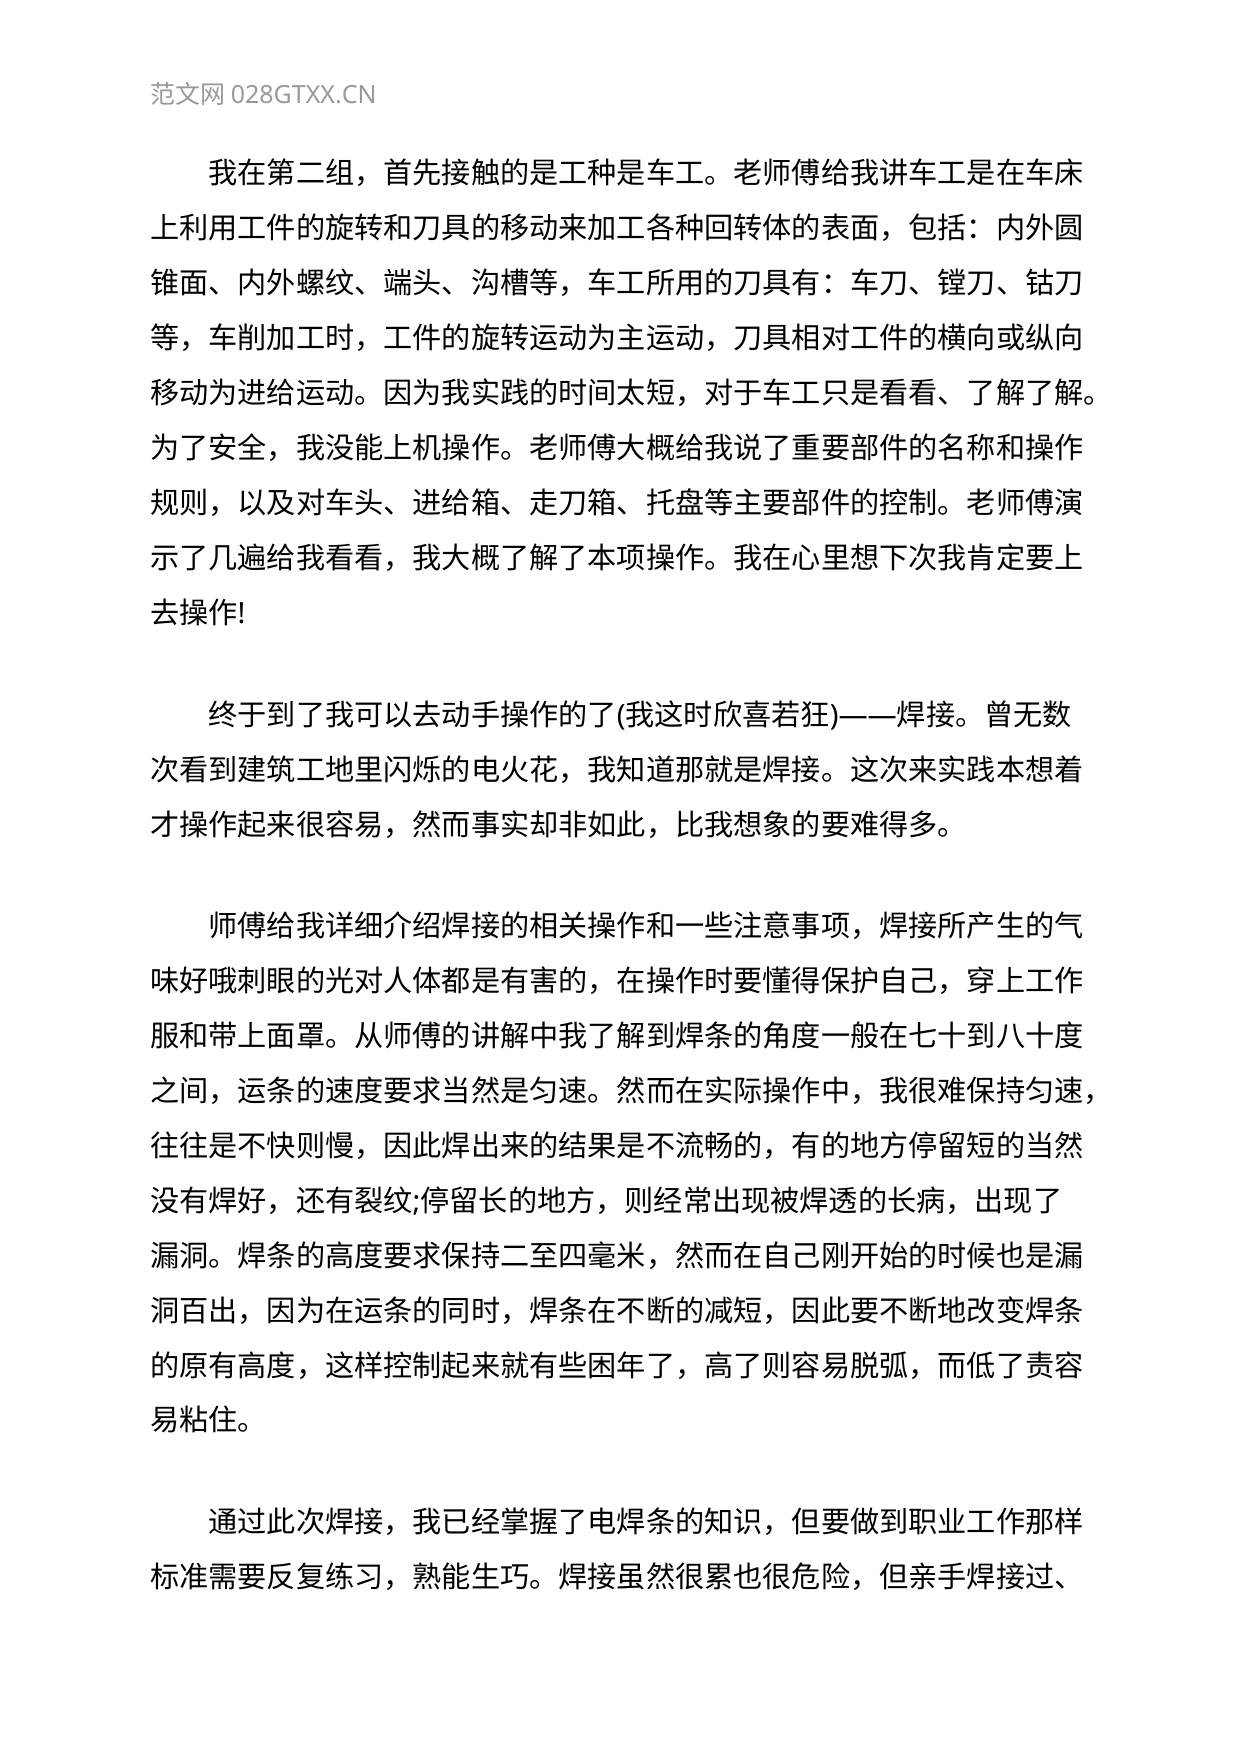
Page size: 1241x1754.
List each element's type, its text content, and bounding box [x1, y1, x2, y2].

text 终于到了我可以去动手操作的了(我这时欣喜若狂)——焊接。曾无数次看到建筑工地里闪烁的电火花，我知道那就是焊接。这次来实践本想着才操作起来很容易，然而事实却非如此，比我想象的要难得多。 [150, 691, 1090, 843]
text 我在第二组，首先接触的是工种是车工。老师傅给我讲车工是在车床上利用工件的旋转和刀具的移动来加工各种回转体的表面，包括：内外圆锥面、内外螺纹、端头、沟槽等，车工所用的刀具有：车刀、镗刀、钴刀等，车削加工时，工件的旋转运动为主运动，刀具相对工件的横向或纵向移动为进给运动。因为我实践的时间太短，对于车工只是看看、了解了解。为了安全，我没能上机操作。老师傅大概给我说了重要部件的名称和操作规则，以及对车头、进给箱、走刀箱、托盘等主要部件的控制。老师傅演示了几遍给我看看，我大概了解了本项操作。我在心里想下次我肯定要上去操作! [150, 150, 1090, 632]
text 师傅给我详细介绍焊接的相关操作和一些注意事项，焊接所产生的气味好哦刺眼的光对人体都是有害的，在操作时要懂得保护自己，穿上工作服和带上面罩。从师傅的讲解中我了解到焊条的角度一般在七十到八十度之间，运条的速度要求当然是匀速。然而在实际操作中，我很难保持匀速，往往是不快则慢，因此焊出来的结果是不流畅的，有的地方停留短的当然没有焊好，还有裂纹;停留长的地方，则经常出现被焊透的长病，出现了漏洞。焊条的高度要求保持二至四毫米，然而在自己刚开始的时候也是漏洞百出，因为在运条的同时，焊条在不断的减短，因此要不断地改变焊条的原有高度，这样控制起来就有些困年了，高了则容易脱弧，而低了责容易粘住。 [150, 903, 1090, 1439]
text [150, 1499, 1090, 1596]
